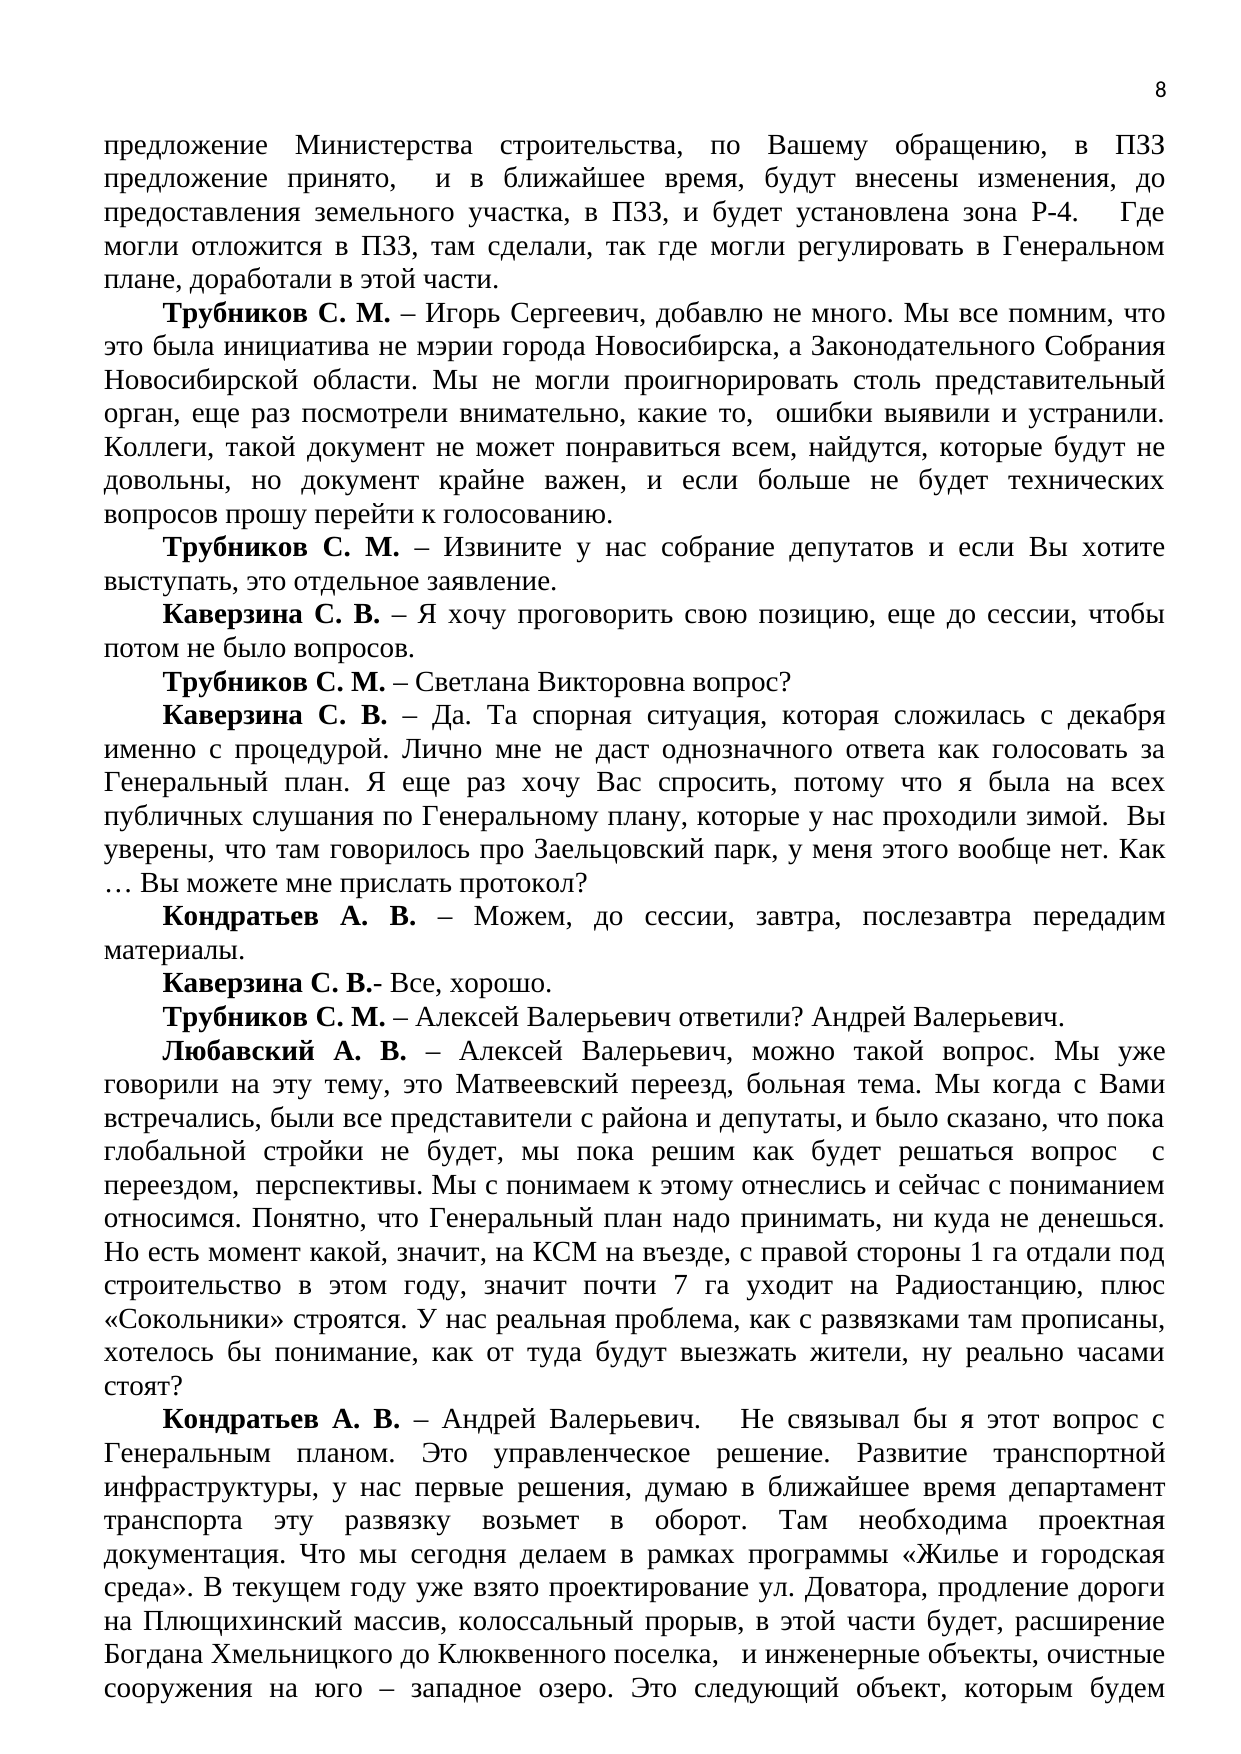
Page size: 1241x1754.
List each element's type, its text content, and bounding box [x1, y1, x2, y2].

text Каверзина С. В. – Я хочу проговорить свою позицию, еще до сессии, чтобы потом не было вопросов. [103, 597, 1166, 664]
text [103, 1402, 1166, 1703]
text Трубников С. М. – Игорь Сергеевич, добавлю не много. Мы все помним, что это была инициатива не мэрии города Новосибирска, а Законодательного Собрания Новосибирской области. Мы не могли проигнорировать столь представительный орган, еще раз посмотрели внимательно, какие то, ошибки выявили и устранили. Коллеги, такой документ не может понравиться всем, найдутся, которые будут не довольны, но документ крайне важен, и если больше не будет технических вопросов прошу перейти к голосованию. [103, 295, 1166, 529]
text Любавский А. В. – Алексей Валерьевич, можно такой вопрос. Мы уже говорили на эту тему, это Матвеевский переезд, больная тема. Мы когда с Вами встречались, были все представители с района и депутаты, и было сказано, что пока глобальной стройки не будет, мы пока решим как будет решаться вопрос с переездом, перспективы. Мы с понимаем к этому отнеслись и сейчас с пониманием относимся. Понятно, что Генеральный план надо принимать, ни куда не денешься. Но есть момент какой, значит, на КСМ на въезде, с правой стороны 1 га отдали под строительство в этом году, значит почти 7 га уходит на Радиостанцию, плюс «Сокольники» строятся. У нас реальная проблема, как с развязками там прописаны, хотелось бы понимание, как от туда будут выезжать жители, ну реально часами стоят? [103, 1033, 1166, 1402]
text Трубников С. М. – Алексей Валерьевич ответили? Андрей Валерьевич. [103, 999, 1166, 1033]
text Каверзина С. В.- Все, хорошо. [103, 966, 1166, 999]
text Каверзина С. В. – Да. Та спорная ситуация, которая сложилась с декабря именно с процедурой. Лично мне не даст однозначного ответа как голосовать за Генеральный план. Я еще раз хочу Вас спросить, потому что я была на всех публичных слушания по Генеральному плану, которые у нас проходили зимой. Вы уверены, что там говорилось про Заельцовский парк, у меня этого вообще нет. Как … Вы можете мне прислать протокол? [103, 697, 1166, 898]
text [103, 127, 1166, 295]
text Трубников С. М. – Светлана Викторовна вопрос? [103, 664, 1166, 697]
text Трубников С. М. – Извините у нас собрание депутатов и если Вы хотите выступать, это отдельное заявление. [103, 529, 1166, 597]
text Кондратьев А. В. – Можем, до сессии, завтра, послезавтра передадим материалы. [103, 898, 1166, 966]
